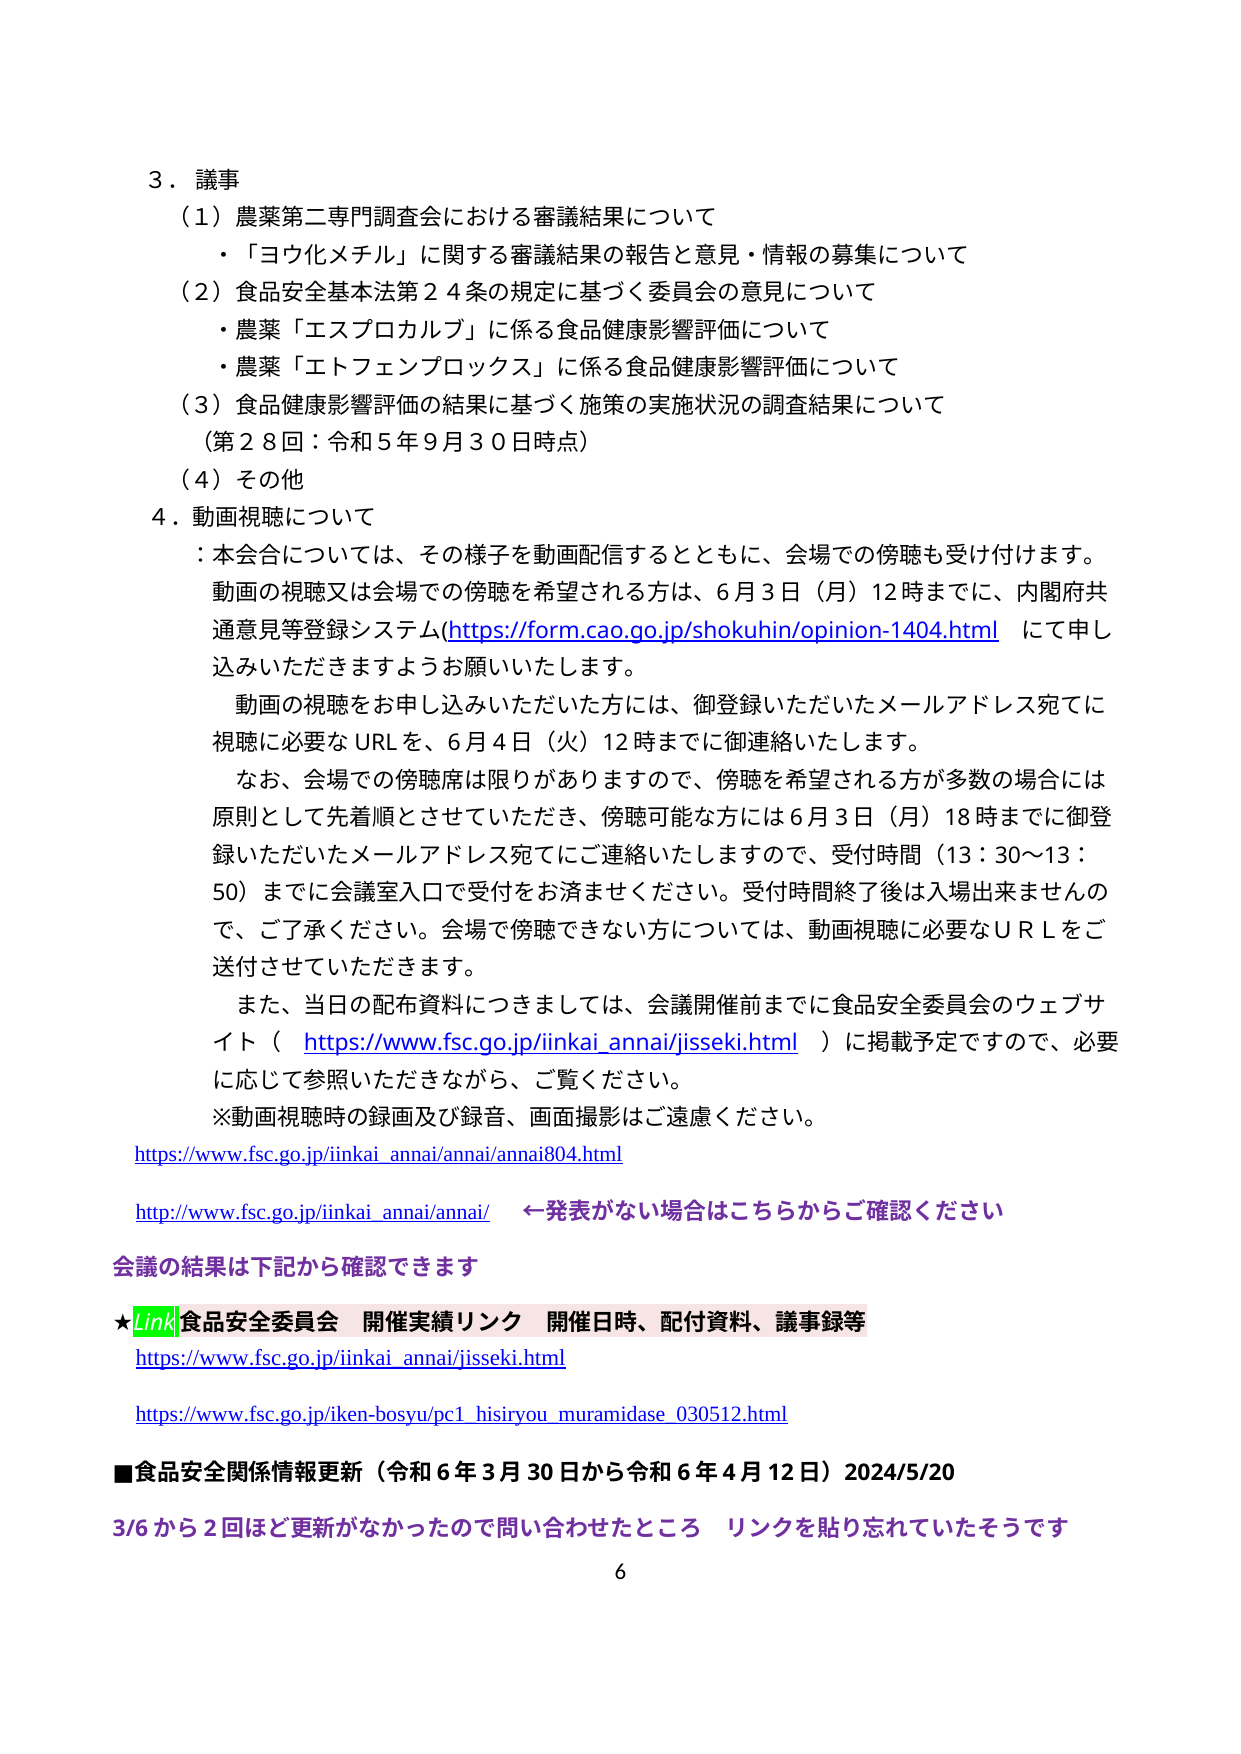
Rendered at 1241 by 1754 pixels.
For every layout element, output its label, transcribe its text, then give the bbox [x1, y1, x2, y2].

text http://www.fsc.go.jp/iinkai_annai/annai/ ←発表がない場合はこちらからご確認ください [112, 1191, 1128, 1228]
text https://www.fsc.go.jp/iinkai_annai/jisseki.html [112, 1339, 1128, 1376]
text ★Link食品安全委員会 開催実績リンク 開催日時、配付資料、議事録等 [112, 1301, 1128, 1339]
text なお、会場での傍聴席は限りがありますので、傍聴を希望される方が多数の場合には原則として先着順とさせていただき、傍聴可能な方には6月3日（月）18時までに御登録いただいたメールアドレス宛てにご連絡いたしますので、受付時間（13：30〜13：50）までに会議室入口で受付をお済ませください。受付時間終了後は入場出来ませんので、ご了承ください。会場で傍聴できない方については、動画視聴に必要なＵＲＬをご送付させていただきます。 [189, 760, 1128, 985]
text （１）農薬第二専門調査会における審議結果について [144, 197, 1128, 235]
text ３． 議事 [144, 160, 1128, 197]
text （３）食品健康影響評価の結果に基づく施策の実施状況の調査結果について [167, 385, 1128, 422]
text ４．動画視聴について [147, 497, 1128, 535]
text ・農薬「エトフェンプロックス」に係る食品健康影響評価について [144, 347, 1128, 385]
text 3/6から2回ほど更新がなかったので問い合わせたところ リンクを貼り忘れていたそうです [112, 1508, 1128, 1545]
text ■食品安全関係情報更新（令和6年3月30日から令和6年4月12日）2024/5/20 [112, 1451, 1128, 1489]
text ・「ヨウ化メチル」に関する審議結果の報告と意見・情報の募集について [144, 235, 1128, 272]
text ※動画視聴時の録画及び録音、画面撮影はご遠慮ください。 [212, 1097, 1128, 1135]
text https://www.fsc.go.jp/iken-bosyu/pc1_hisiryou_muramidase_030512.html [112, 1395, 1128, 1433]
text また、当日の配布資料につきましては、会議開催前までに食品安全委員会のウェブサイト（ https://www.fsc.go.jp/iinkai_annai/jisseki.html ）に掲載予定ですので、必要に応じて参照いただきながら、ご覧ください。 [189, 985, 1128, 1097]
text 動画の視聴をお申し込みいただいた方には、御登録いただいたメールアドレス宛てに視聴に必要なURLを、6月4日（火）12時までに御連絡いたします。 [212, 685, 1128, 760]
text （４）その他 [167, 460, 1128, 497]
text 会議の結果は下記から確認できます [112, 1247, 1128, 1285]
text https://www.fsc.go.jp/iinkai_annai/annai/annai804.html [112, 1135, 1128, 1172]
text （第２８回：令和５年９月３０日時点） [144, 422, 1128, 460]
text （２）食品安全基本法第２４条の規定に基づく委員会の意見について [167, 272, 1128, 310]
text ・農薬「エスプロカルブ」に係る食品健康影響評価について [144, 310, 1128, 347]
text ：本会合については、その様子を動画配信するとともに、会場での傍聴も受け付けます。動画の視聴又は会場での傍聴を希望される方は、6月3日（月）12時までに、内閣府共通意見等登録システム(https://form.cao.go.jp/shokuhin/opinion-1404.html にて申し込みいただきますようお願いいたします。 [189, 535, 1128, 685]
